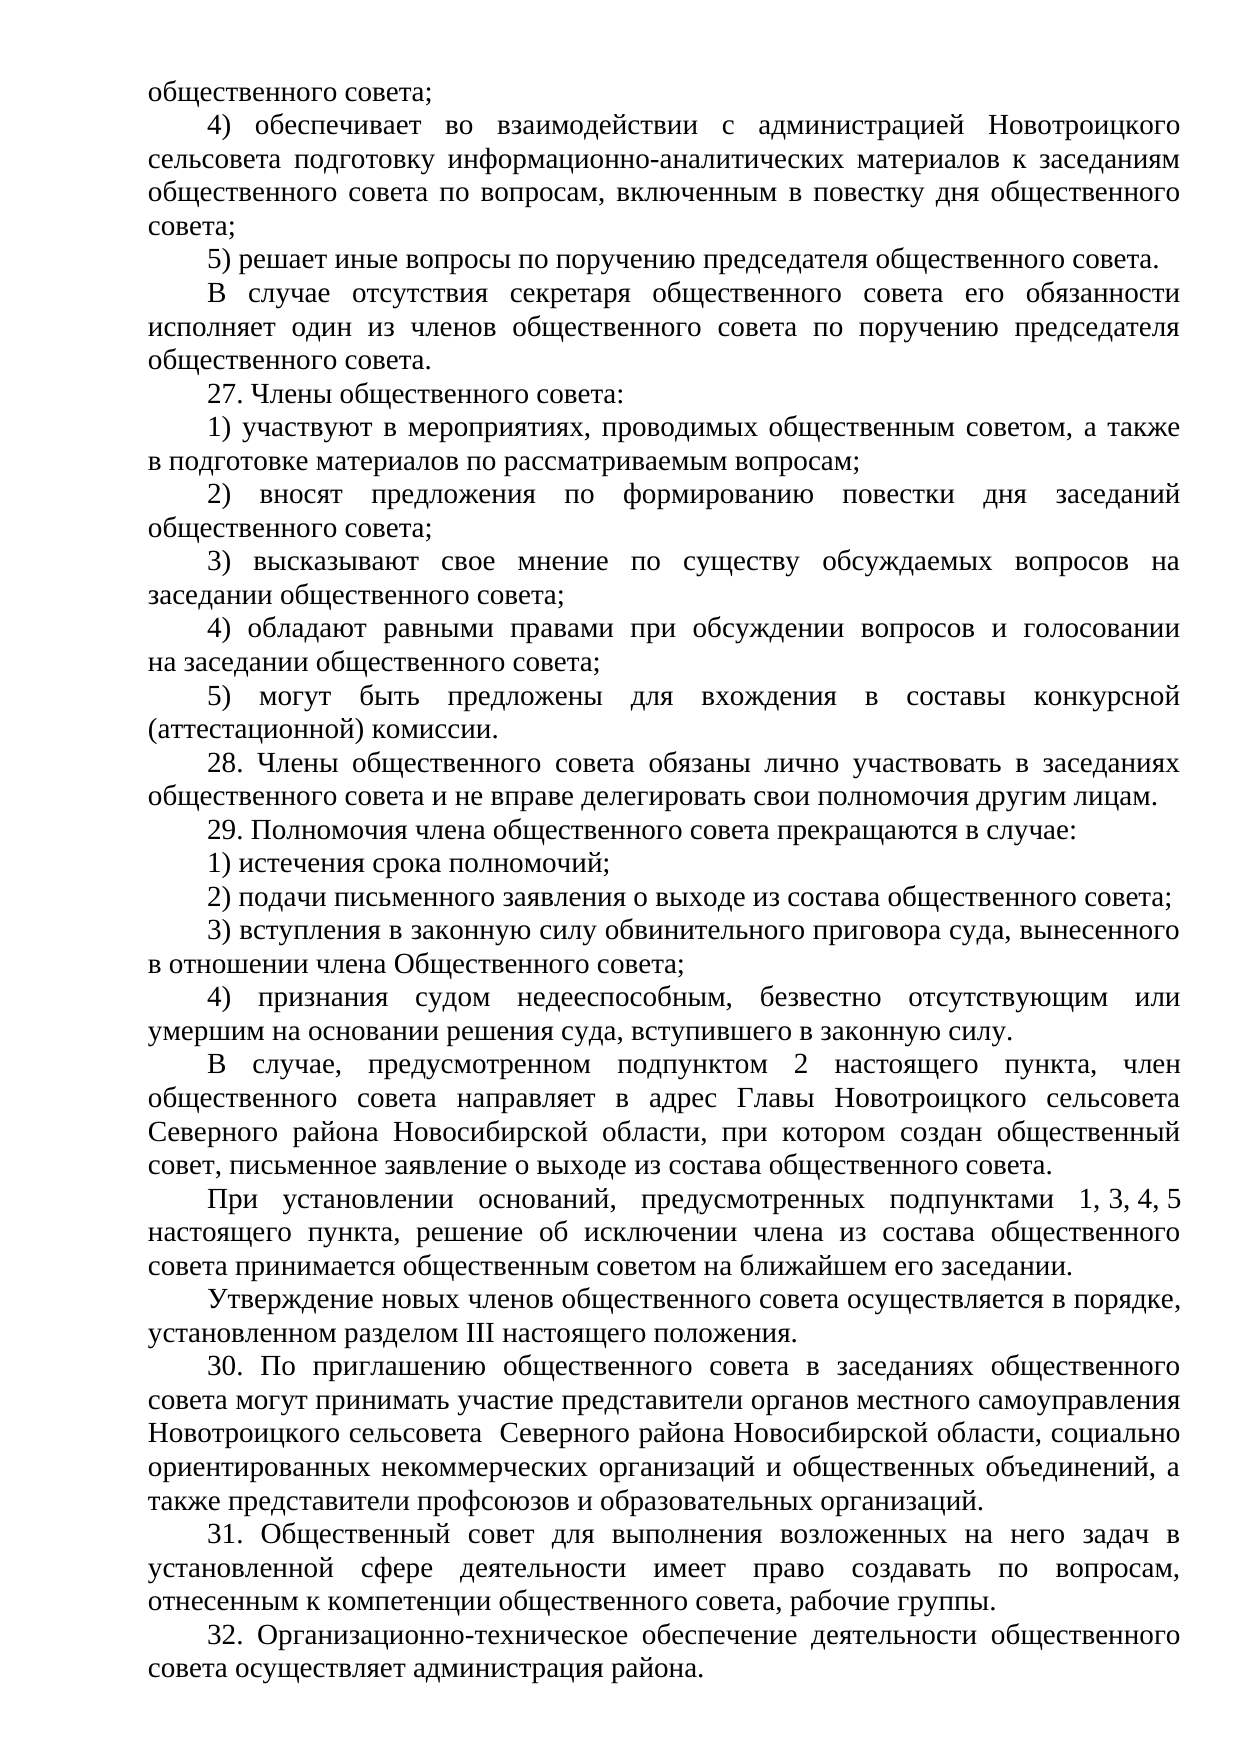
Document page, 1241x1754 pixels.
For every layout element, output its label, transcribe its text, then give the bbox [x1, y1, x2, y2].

text 3) вступления в законную силу обвинительного приговора суда, вынесенного в отношении члена Общественного совета; [148, 912, 1181, 979]
text 4) обладают равными правами при обсуждении вопросов и голосовании на заседании общественного совета; [148, 611, 1181, 678]
text 1) участвуют в мероприятиях, проводимых общественным советом, а также в подготовке материалов по рассматриваемым вопросам; [148, 409, 1181, 476]
text В случае отсутствия секретаря общественного совета его обязанности исполняет один из членов общественного совета по поручению председателя общественного совета. [148, 275, 1181, 376]
text 27. Члены общественного совета: [148, 376, 1181, 409]
text При установлении оснований, предусмотренных подпунктами 1, 3, 4, 5 настоящего пункта, решение об исключении члена из состава общественного совета принимается общественным советом на ближайшем его заседании. [148, 1181, 1181, 1281]
text 5) могут быть предложены для вхождения в составы конкурсной (аттестационной) комиссии. [148, 678, 1181, 745]
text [148, 74, 1181, 107]
text 31. Общественный совет для выполнения возложенных на него задач в установленной сфере деятельности имеет право создавать по вопросам, отнесенным к компетенции общественного совета, рабочие группы. [148, 1516, 1181, 1617]
text 4) признания судом недееспособным, безвестно отсутствующим или умершим на основании решения суда, вступившего в законную силу. [148, 979, 1181, 1047]
text 2) вносят предложения по формированию повестки дня заседаний общественного совета; [148, 476, 1181, 543]
text 1) истечения срока полномочий; [148, 845, 1181, 879]
text Утверждение новых членов общественного совета осуществляется в порядке, установленном разделом III настоящего положения. [148, 1281, 1181, 1348]
text 30. По приглашению общественного совета в заседаниях общественного совета могут принимать участие представители органов местного самоуправления Новотроицкого сельсовета Северного района Новосибирской области, социально ориентированных некоммерческих организаций и общественных объединений, а также представители профсоюзов и образовательных организаций. [148, 1348, 1181, 1516]
text 32. Организационно-техническое обеспечение деятельности общественного совета осуществляет администрация района. [148, 1617, 1181, 1684]
text 28. Члены общественного совета обязаны лично участвовать в заседаниях общественного совета и не вправе делегировать свои полномочия другим лицам. [148, 745, 1181, 812]
text 5) решает иные вопросы по поручению председателя общественного совета. [148, 242, 1181, 275]
text В случае, предусмотренном подпунктом 2 настоящего пункта, член общественного совета направляет в адрес Главы Новотроицкого сельсовета Северного района Новосибирской области, при котором создан общественный совет, письменное заявление о выходе из состава общественного совета. [148, 1047, 1181, 1181]
text 3) высказывают свое мнение по существу обсуждаемых вопросов на заседании общественного совета; [148, 543, 1181, 611]
text 4) обеспечивает во взаимодействии с администрацией Новотроицкого сельсовета подготовку информационно-аналитических материалов к заседаниям общественного совета по вопросам, включенным в повестку дня общественного совета; [148, 107, 1181, 242]
text 29. Полномочия члена общественного совета прекращаются в случае: [148, 812, 1181, 845]
text 2) подачи письменного заявления о выходе из состава общественного совета; [148, 879, 1181, 912]
